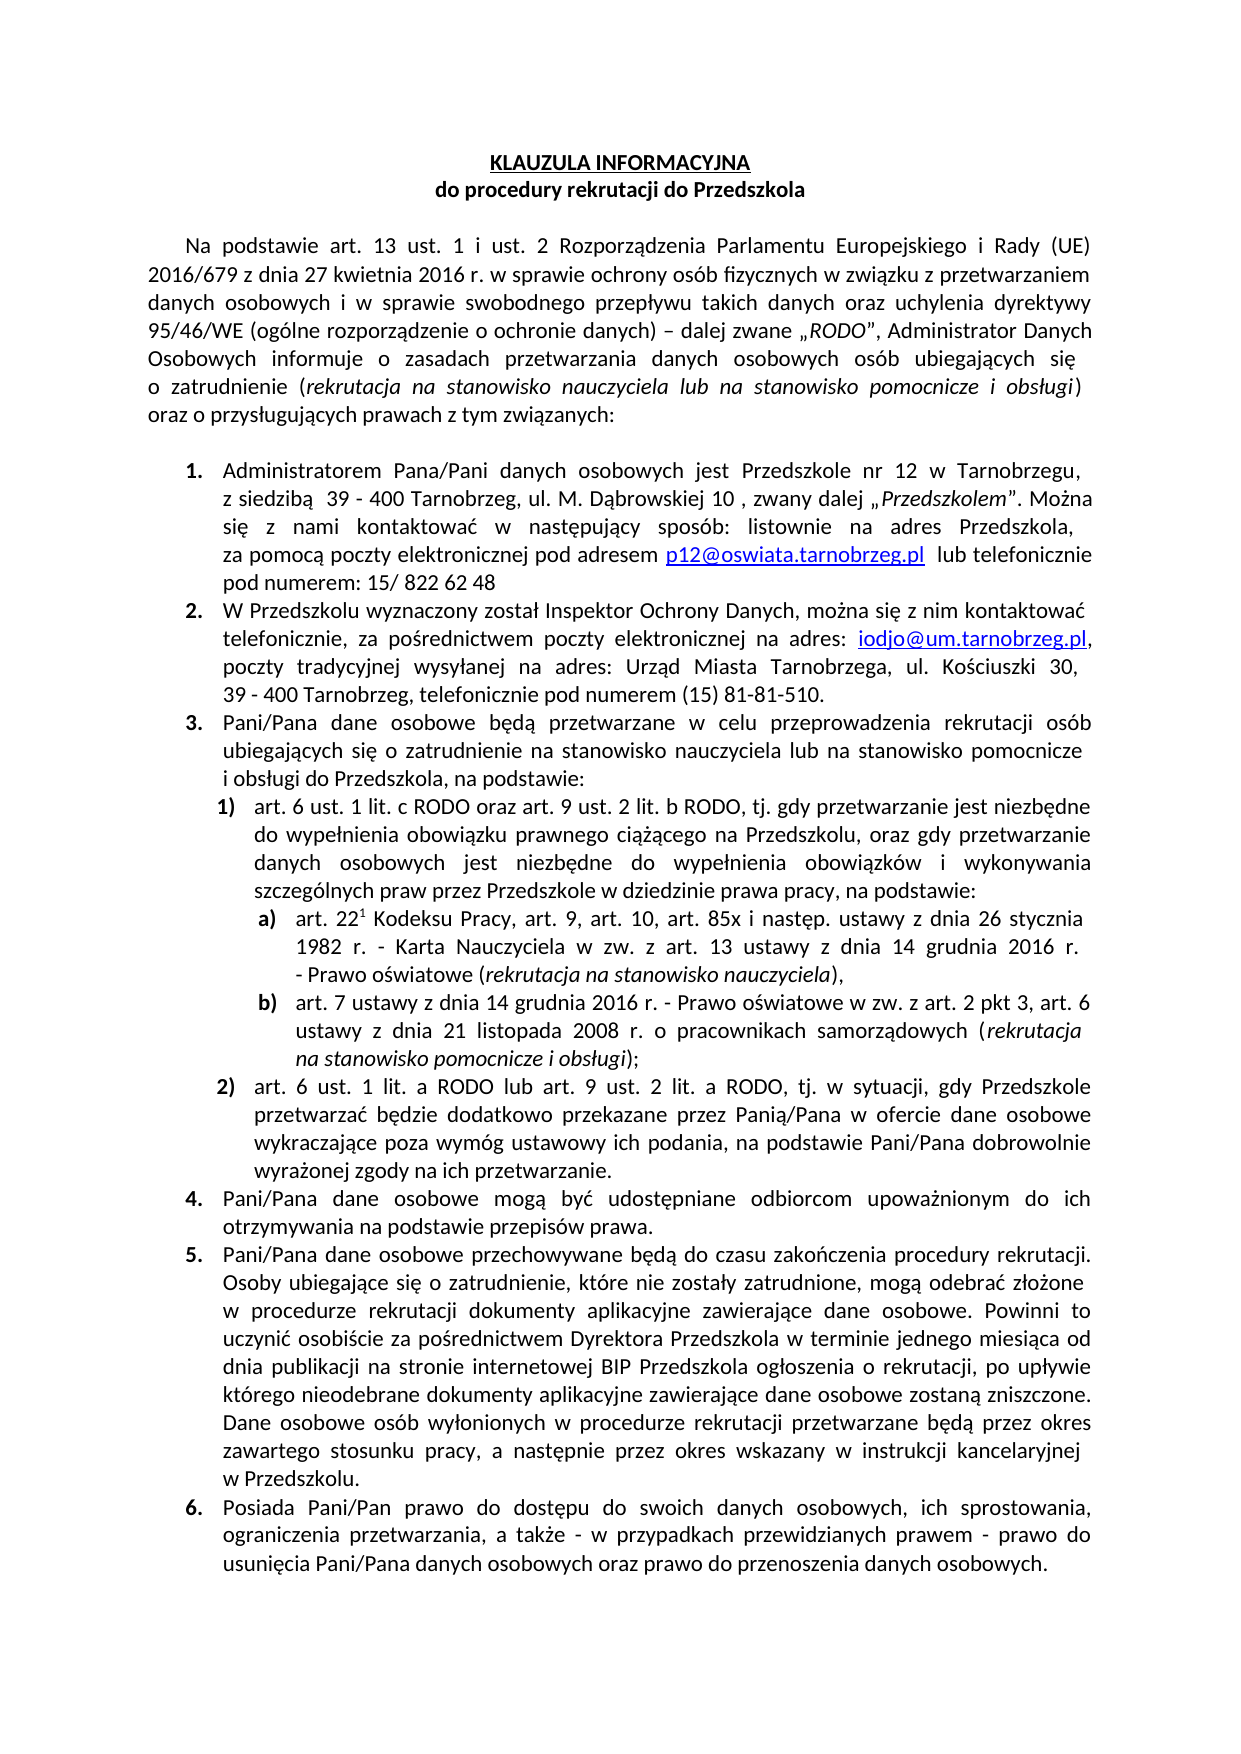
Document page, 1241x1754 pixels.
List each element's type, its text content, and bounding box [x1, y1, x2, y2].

text Na podstawie art. 13 ust. 1 i ust. 2 Rozporządzenia Parlamentu Europejskiego i Rady (UE) 2016/679 z dnia 27 kwietnia 2016 r. w sprawie ochrony osób fizycznych w związku z przetwarzaniem danych osobowych i w sprawie swobodnego przepływu takich danych oraz uchylenia dyrektywy 95/46/WE (ogólne rozporządzenie o ochronie danych) – dalej zwane „RODO”, Administrator Danych Osobowych informuje o zasadach przetwarzania danych osobowych osób ubiegających się o zatrudnienie (rekrutacja na stanowisko nauczyciela lub na stanowisko pomocnicze i obsługi) oraz o przysługujących prawach z tym związanych: [148, 232, 1093, 428]
list Pani/Pana dane osobowe mogą być udostępniane odbiorcom upoważnionym do ich otrzymywania na podstawie przepisów prawa. [185, 1184, 1093, 1240]
list Posiada Pani/Pan prawo do dostępu do swoich danych osobowych, ich sprostowania, ograniczenia przetwarzania, a także - w przypadkach przewidzianych prawem - prawo do usunięcia Pani/Pana danych osobowych oraz prawo do przenoszenia danych osobowych. [185, 1493, 1093, 1577]
list Pani/Pana dane osobowe przechowywane będą do czasu zakończenia procedury rekrutacji. Osoby ubiegające się o zatrudnienie, które nie zostały zatrudnione, mogą odebrać złożone w procedurze rekrutacji dokumenty aplikacyjne zawierające dane osobowe. Powinni to uczynić osobiście za pośrednictwem Dyrektora Przedszkola w terminie jednego miesiąca od dnia publikacji na stronie internetowej BIP Przedszkola ogłoszenia o rekrutacji, po upływie którego nieodebrane dokumenty aplikacyjne zawierające dane osobowe zostaną zniszczone. Dane osobowe osób wyłonionych w procedurze rekrutacji przetwarzane będą przez okres zawartego stosunku pracy, a następnie przez okres wskazany w instrukcji kancelaryjnej w Przedszkolu. [185, 1240, 1093, 1493]
list Administratorem Pana/Pani danych osobowych jest Przedszkole nr 12 w Tarnobrzegu, z siedzibą 39 - 400 Tarnobrzeg, ul. M. Dąbrowskiej 10 , zwany dalej „Przedszkolem”. Można się z nami kontaktować w następujący sposób: listownie na adres Przedszkola, za pomocą poczty elektronicznej pod adresem p12@oswiata.tarnobrzeg.pl lub telefonicznie pod numerem: 15/ 822 62 48 [185, 456, 1093, 596]
list W Przedszkolu wyznaczony został Inspektor Ochrony Danych, można się z nim kontaktować telefonicznie, za pośrednictwem poczty elektronicznej na adres: iodjo@um.tarnobrzeg.pl, poczty tradycyjnej wysyłanej na adres: Urząd Miasta Tarnobrzega, ul. Kościuszki 30, 39 - 400 Tarnobrzeg, telefonicznie pod numerem (15) 81-81-510. [185, 596, 1093, 708]
list Pani/Pana dane osobowe będą przetwarzane w celu przeprowadzenia rekrutacji osób ubiegających się o zatrudnienie na stanowisko nauczyciela lub na stanowisko pomocnicze i obsługi do Przedszkola, na podstawie: [185, 708, 1093, 792]
list art. 7 ustawy z dnia 14 grudnia 2016 r. - Prawo oświatowe w zw. z art. 2 pkt 3, art. 6 ustawy z dnia 21 listopada 2008 r. o pracownikach samorządowych (rekrutacja na stanowisko pomocnicze i obsługi); [258, 988, 1093, 1072]
list art. 6 ust. 1 lit. c RODO oraz art. 9 ust. 2 lit. b RODO, tj. gdy przetwarzanie jest niezbędne do wypełnienia obowiązku prawnego ciążącego na Przedszkolu, oraz gdy przetwarzanie danych osobowych jest niezbędne do wypełnienia obowiązków i wykonywania szczególnych praw przez Przedszkole w dziedzinie prawa pracy, na podstawie: [216, 792, 1093, 904]
list art. 6 ust. 1 lit. a RODO lub art. 9 ust. 2 lit. a RODO, tj. w sytuacji, gdy Przedszkole przetwarzać będzie dodatkowo przekazane przez Panią/Pana w ofercie dane osobowe wykraczające poza wymóg ustawowy ich podania, na podstawie Pani/Pana dobrowolnie wyrażonej zgody na ich przetwarzanie. [216, 1072, 1093, 1184]
list art. 221 Kodeksu Pracy, art. 9, art. 10, art. 85x i następ. ustawy z dnia 26 stycznia 1982 r. - Karta Nauczyciela w zw. z art. 13 ustawy z dnia 14 grudnia 2016 r. - Prawo oświatowe (rekrutacja na stanowisko nauczyciela), [258, 904, 1093, 988]
text KLAUZULA INFORMACYJNA [148, 148, 1093, 176]
text do procedury rekrutacji do Przedszkola [148, 176, 1093, 204]
